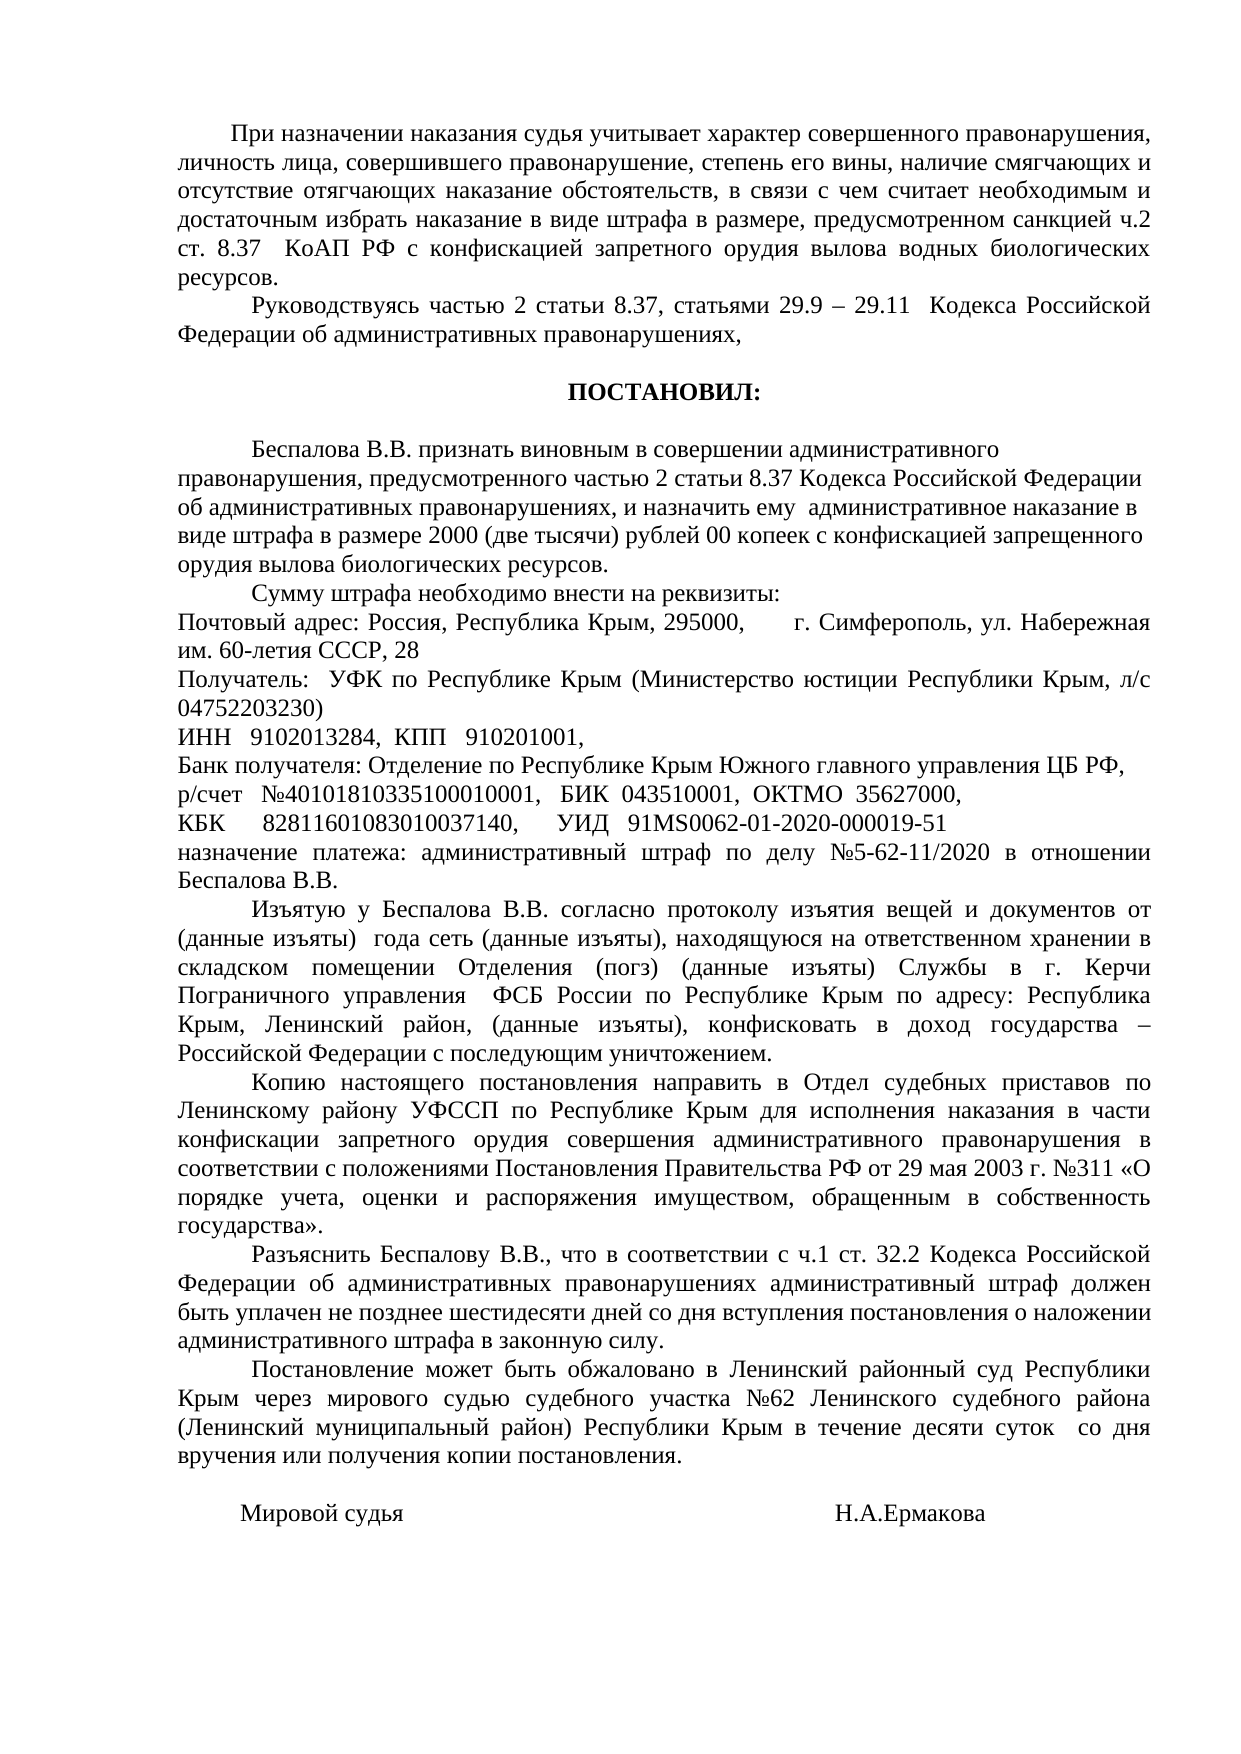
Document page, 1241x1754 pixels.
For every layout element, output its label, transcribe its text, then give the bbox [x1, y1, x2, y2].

text Разъяснить Беспалову В.В., что в соответствии с ч.1 ст. 32.2 Кодекса Российской Федерации об административных правонарушениях административный штраф должен быть уплачен не позднее шестидесяти дней со дня вступления постановления о наложении административного штрафа в законную силу. [177, 1239, 1152, 1354]
text Копию настоящего постановления направить в Отдел судебных приставов по Ленинскому району УФССП по Республике Крым для исполнения наказания в части конфискации запретного орудия совершения административного правонарушения в соответствии с положениями Постановления Правительства РФ от 29 мая 2003 г. №311 «О порядке учета, оценки и распоряжения имуществом, обращенным в собственность государства». [177, 1067, 1152, 1239]
text назначение платежа: административный штраф по делу №5-62-11/2020 в отношении Беспалова В.В. [177, 837, 1152, 894]
text Банк получателя: Отделение по Республике Крым Южного главного управления ЦБ РФ, [177, 751, 1152, 779]
text Сумму штрафа необходимо внести на реквизиты: [177, 578, 1152, 607]
text Постановление может быть обжаловано в Ленинский районный суд Республики Крым через мирового судью судебного участка №62 Ленинского судебного района (Ленинский муниципальный район) Республики Крым в течение десяти суток со дня вручения или получения копии постановления. [177, 1354, 1152, 1469]
text Мировой судья Н.А.Ермакова [177, 1498, 1152, 1527]
text ПОСТАНОВИЛ: [177, 377, 1152, 406]
text Почтовый адрес: Россия, Республика Крым, 295000, г. Симферополь, ул. Набережная им. 60-летия СССР, 28 [177, 607, 1152, 664]
text Получатель: УФК по Республике Крым (Министерство юстиции Республики Крым, л/с 04752203230) [177, 664, 1152, 722]
text Беспалова В.В. признать виновным в совершении административного правонарушения, предусмотренного частью 2 статьи 8.37 Кодекса Российской Федерации об административных правонарушениях, и назначить ему административное наказание в виде штрафа в размере 2000 (две тысячи) рублей 00 копеек с конфискацией запрещенного орудия вылова биологических ресурсов. [177, 434, 1152, 578]
text При назначении наказания судья учитывает характер совершенного правонарушения, личность лица, совершившего правонарушение, степень его вины, наличие смягчающих и отсутствие отягчающих наказание обстоятельств, в связи с чем считает необходимым и достаточным избрать наказание в виде штрафа в размере, предусмотренном санкцией ч.2 ст. 8.37 КоАП РФ с конфискацией запретного орудия вылова водных биологических ресурсов. [177, 118, 1152, 291]
text р/счет №40101810335100010001, БИК 043510001, ОКТМО 35627000, [177, 779, 1152, 808]
text ИНН 9102013284, КПП 910201001, [177, 722, 1152, 751]
text Руководствуясь частью 2 статьи 8.37, статьями 29.9 – 29.11 Кодекса Российской Федерации об административных правонарушениях, [177, 291, 1152, 348]
text Изъятую у Беспалова В.В. согласно протоколу изъятия вещей и документов от (данные изъяты) года сеть (данные изъяты), находящуюся на ответственном хранении в складском помещении Отделения (погз) (данные изъяты) Службы в г. Керчи Пограничного управления ФСБ России по Республике Крым по адресу: Республика Крым, Ленинский район, (данные изъяты), конфисковать в доход государства –Российской Федерации с последующим уничтожением. [177, 894, 1152, 1067]
text КБК 82811601083010037140, УИД 91MS0062-01-2020-000019-51 [177, 808, 1152, 837]
